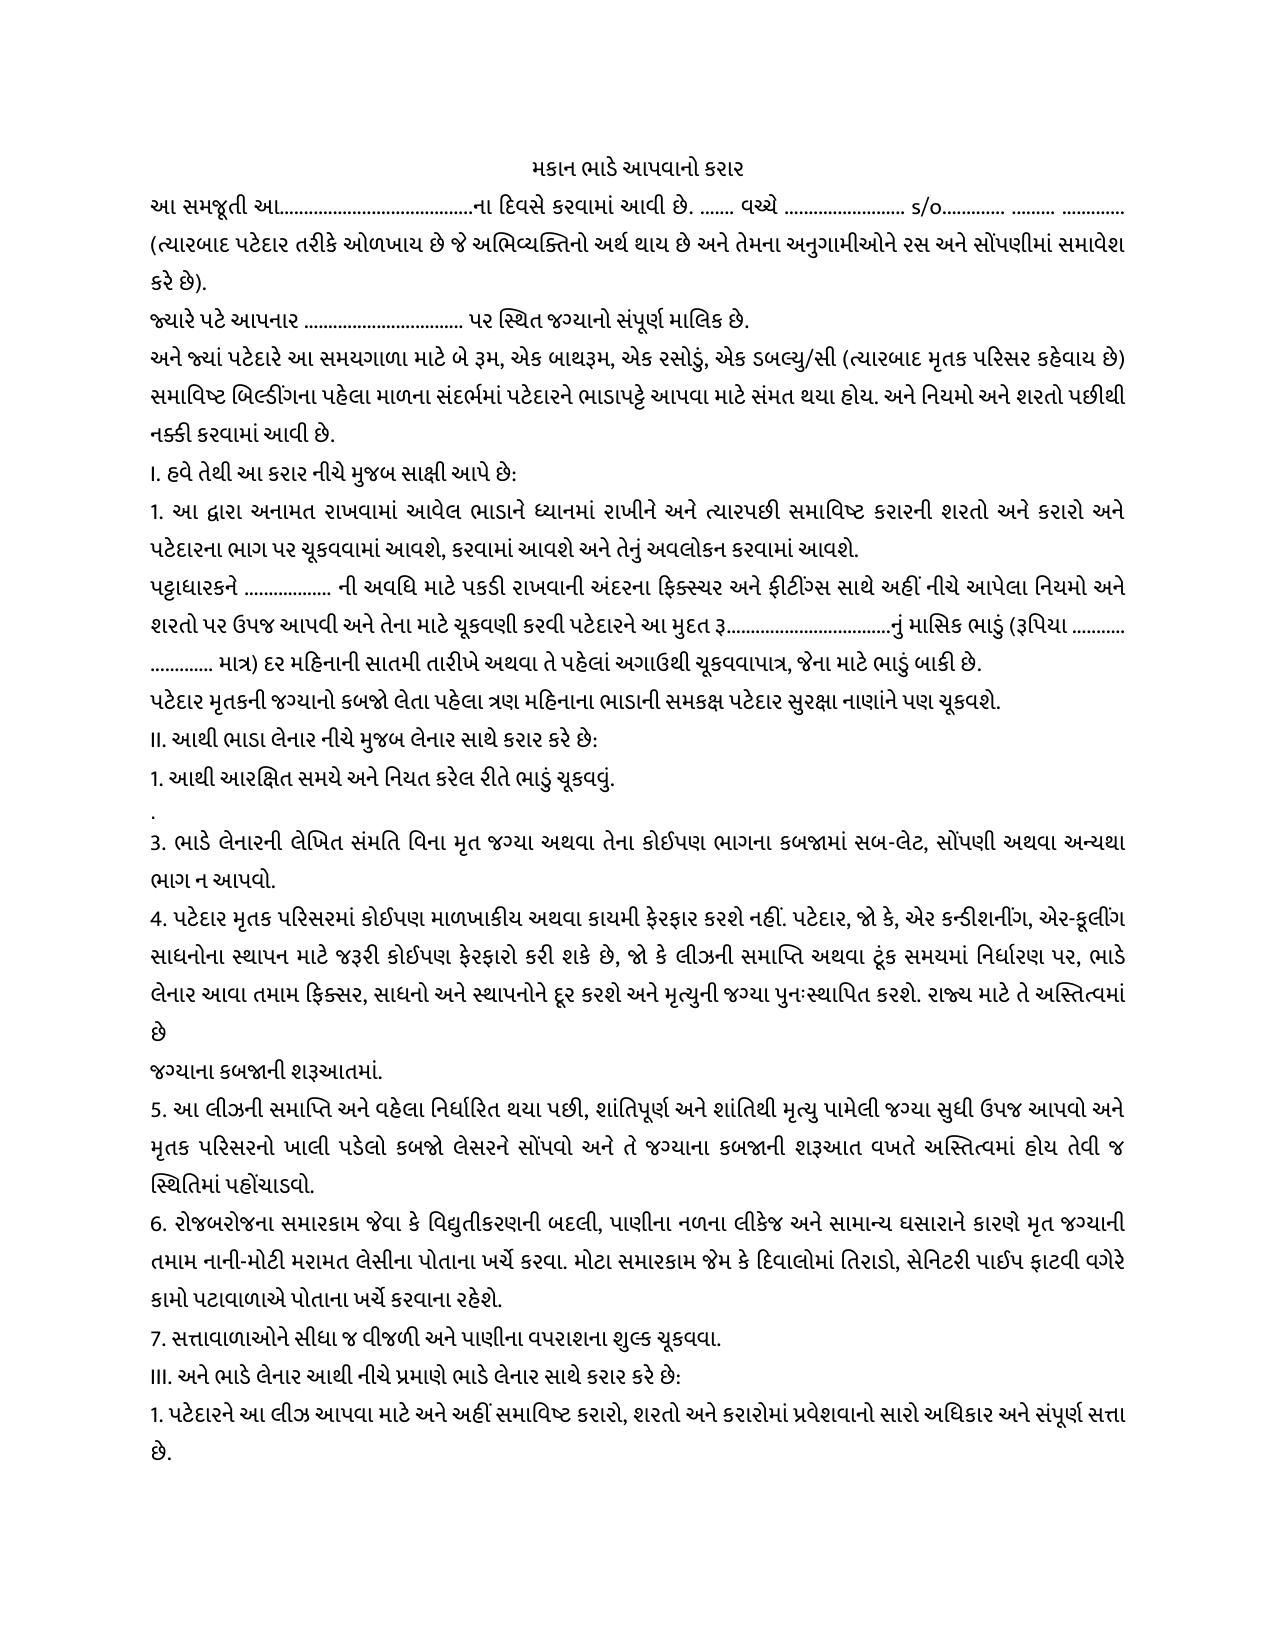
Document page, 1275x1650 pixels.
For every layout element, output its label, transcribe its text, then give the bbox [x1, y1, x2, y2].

text . [150, 798, 1125, 824]
